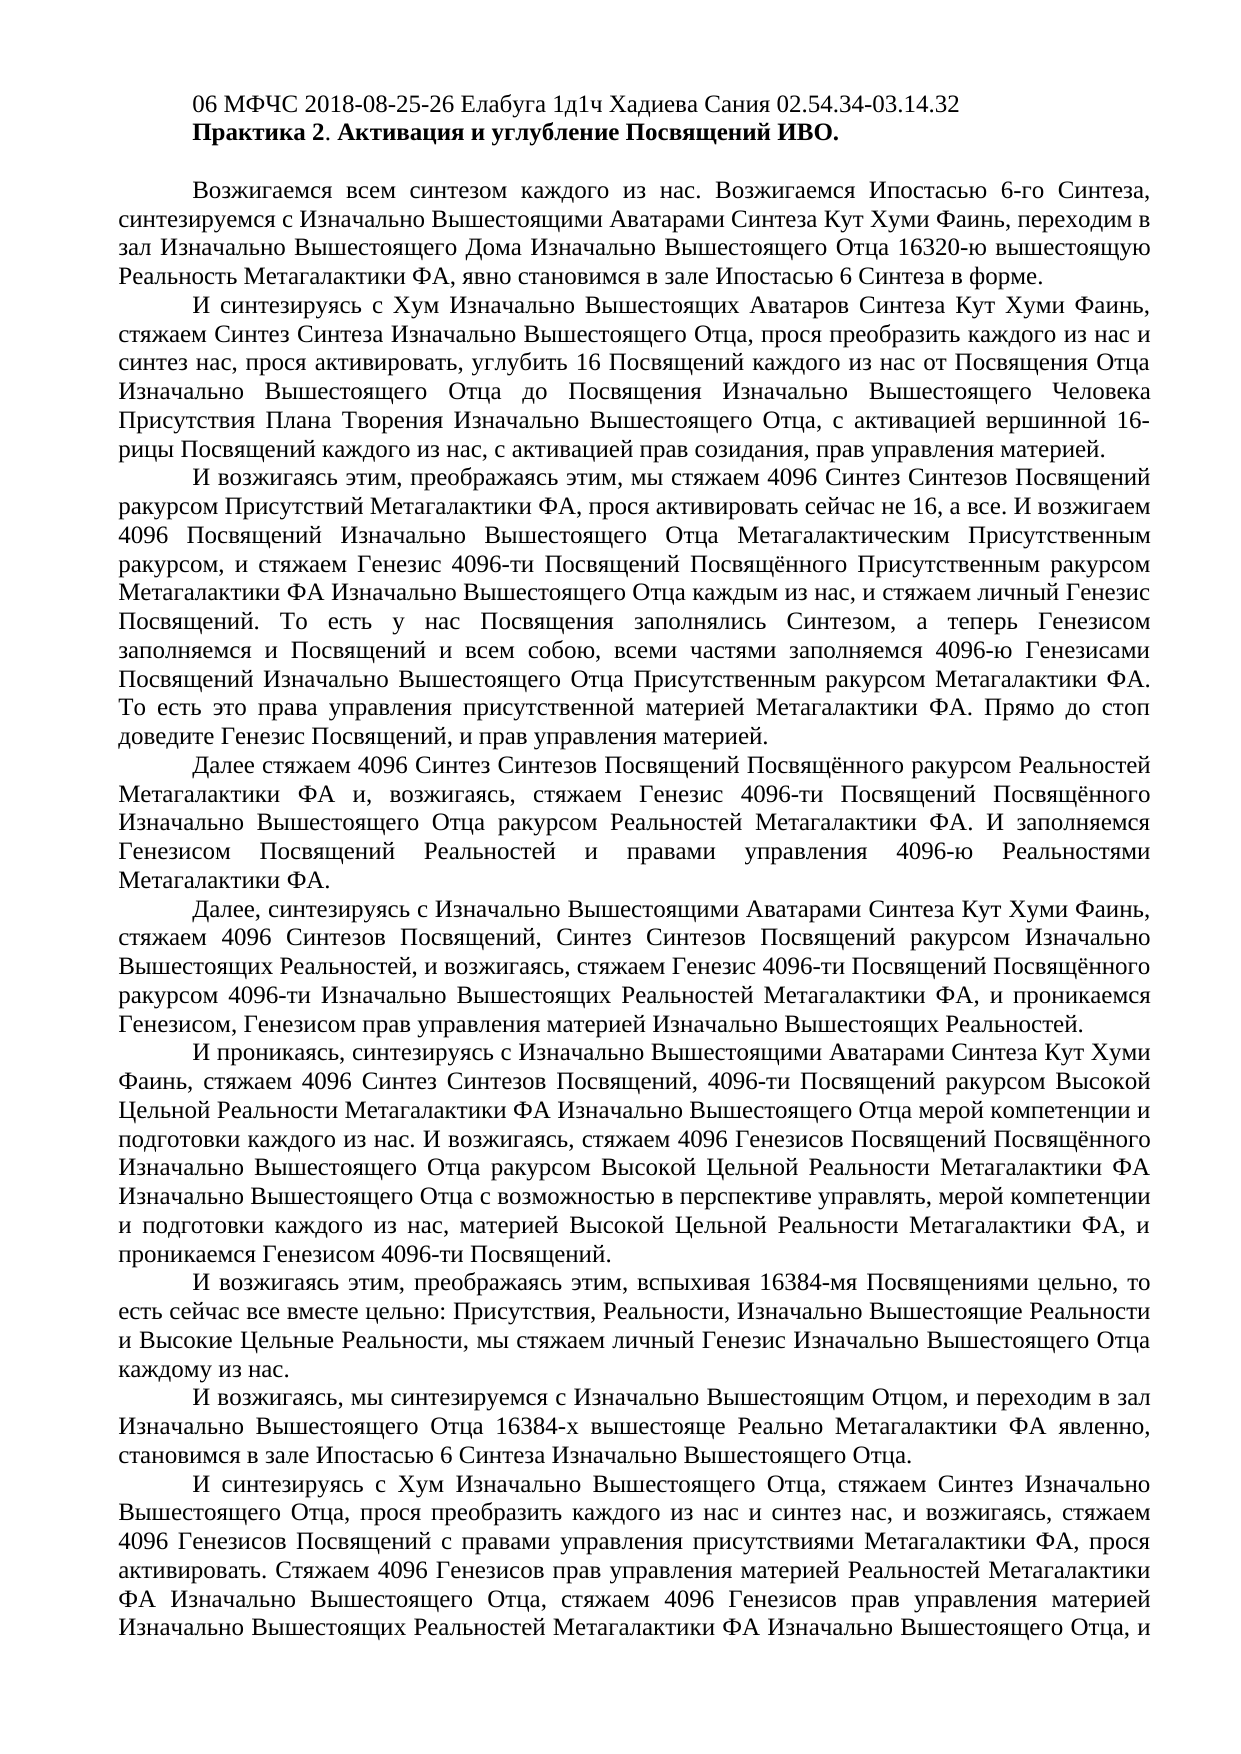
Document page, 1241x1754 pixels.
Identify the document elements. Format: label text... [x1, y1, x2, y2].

text Далее, синтезируясь с Изначально Вышестоящими Аватарами Синтеза Кут Хуми Фаинь, стяжаем 4096 Синтезов Посвящений, Синтез Синтезов Посвящений ракурсом Изначально Вышестоящих Реальностей, и возжигаясь, стяжаем Генезис 4096-ти Посвящений Посвящённого ракурсом 4096-ти Изначально Вышестоящих Реальностей Метагалактики ФА, и проникаемся Генезисом, Генезисом прав управления материей Изначально Вышестоящих Реальностей. [118, 894, 1152, 1037]
text И проникаясь, синтезируясь с Изначально Вышестоящими Аватарами Синтеза Кут Хуми Фаинь, стяжаем 4096 Синтез Синтезов Посвящений, 4096-ти Посвящений ракурсом Высокой Цельной Реальности Метагалактики ФА Изначально Вышестоящего Отца мерой компетенции и подготовки каждого из нас. И возжигаясь, стяжаем 4096 Генезисов Посвящений Посвящённого Изначально Вышестоящего Отца ракурсом Высокой Цельной Реальности Метагалактики ФА Изначально Вышестоящего Отца с возможностью в перспективе управлять, мерой компетенции и подготовки каждого из нас, материей Высокой Цельной Реальности Метагалактики ФА, и проникаемся Генезисом 4096-ти Посвящений. [118, 1037, 1152, 1267]
text И возжигаясь, мы синтезируемся с Изначально Вышестоящим Отцом, и переходим в зал Изначально Вышестоящего Отца 16384-х вышестояще Реально Метагалактики ФА явленно, становимся в зале Ипостасью 6 Синтеза Изначально Вышестоящего Отца. [118, 1382, 1152, 1469]
text И возжигаясь этим, преображаясь этим, вспыхивая 16384-мя Посвящениями цельно, то есть сейчас все вместе цельно: Присутствия, Реальности, Изначально Вышестоящие Реальности и Высокие Цельные Реальности, мы стяжаем личный Генезис Изначально Вышестоящего Отца каждому из нас. [118, 1267, 1152, 1382]
text 06 МФЧС 2018-08-25-26 Елабуга 1д1ч Хадиева Сания 02.54.34-03.14.32 [118, 89, 1152, 117]
text Практика 2. Активация и углубление Посвящений ИВО. [118, 117, 1152, 146]
text Далее стяжаем 4096 Синтез Синтезов Посвящений Посвящённого ракурсом Реальностей Метагалактики ФА и, возжигаясь, стяжаем Генезис 4096-ти Посвящений Посвящённого Изначально Вышестоящего Отца ракурсом Реальностей Метагалактики ФА. И заполняемся Генезисом Посвящений Реальностей и правами управления 4096-ю Реальностями Метагалактики ФА. [118, 750, 1152, 894]
text И возжигаясь этим, преображаясь этим, мы стяжаем 4096 Синтез Синтезов Посвящений ракурсом Присутствий Метагалактики ФА, прося активировать сейчас не 16, а все. И возжигаем 4096 Посвящений Изначально Вышестоящего Отца Метагалактическим Присутственным ракурсом, и стяжаем Генезис 4096-ти Посвящений Посвящённого Присутственным ракурсом Метагалактики ФА Изначально Вышестоящего Отца каждым из нас, и стяжаем личный Генезис Посвящений. То есть у нас Посвящения заполнялись Синтезом, а теперь Генезисом заполняемся и Посвящений и всем собою, всеми частями заполняемся 4096-ю Генезисами Посвящений Изначально Вышестоящего Отца Присутственным ракурсом Метагалактики ФА. То есть это права управления присутственной материей Метагалактики ФА. Прямо до стоп доведите Генезис Посвящений, и прав управления материей. [118, 462, 1152, 750]
text И синтезируясь с Хум Изначально Вышестоящих Аватаров Синтеза Кут Хуми Фаинь, стяжаем Синтез Синтеза Изначально Вышестоящего Отца, прося преобразить каждого из нас и синтез нас, прося активировать, углубить 16 Посвящений каждого из нас от Посвящения Отца Изначально Вышестоящего Отца до Посвящения Изначально Вышестоящего Человека Присутствия Плана Творения Изначально Вышестоящего Отца, с активацией вершинной 16-рицы Посвящений каждого из нас, с активацией прав созидания, прав управления материей. [118, 290, 1152, 462]
text Возжигаемся всем синтезом каждого из нас. Возжигаемся Ипостасью 6-го Синтеза, синтезируемся с Изначально Вышестоящими Аватарами Синтеза Кут Хуми Фаинь, переходим в зал Изначально Вышестоящего Дома Изначально Вышестоящего Отца 16320-ю вышестоящую Реальность Метагалактики ФА, явно становимся в зале Ипостасью 6 Синтеза в форме. [118, 175, 1152, 290]
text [118, 1469, 1152, 1641]
